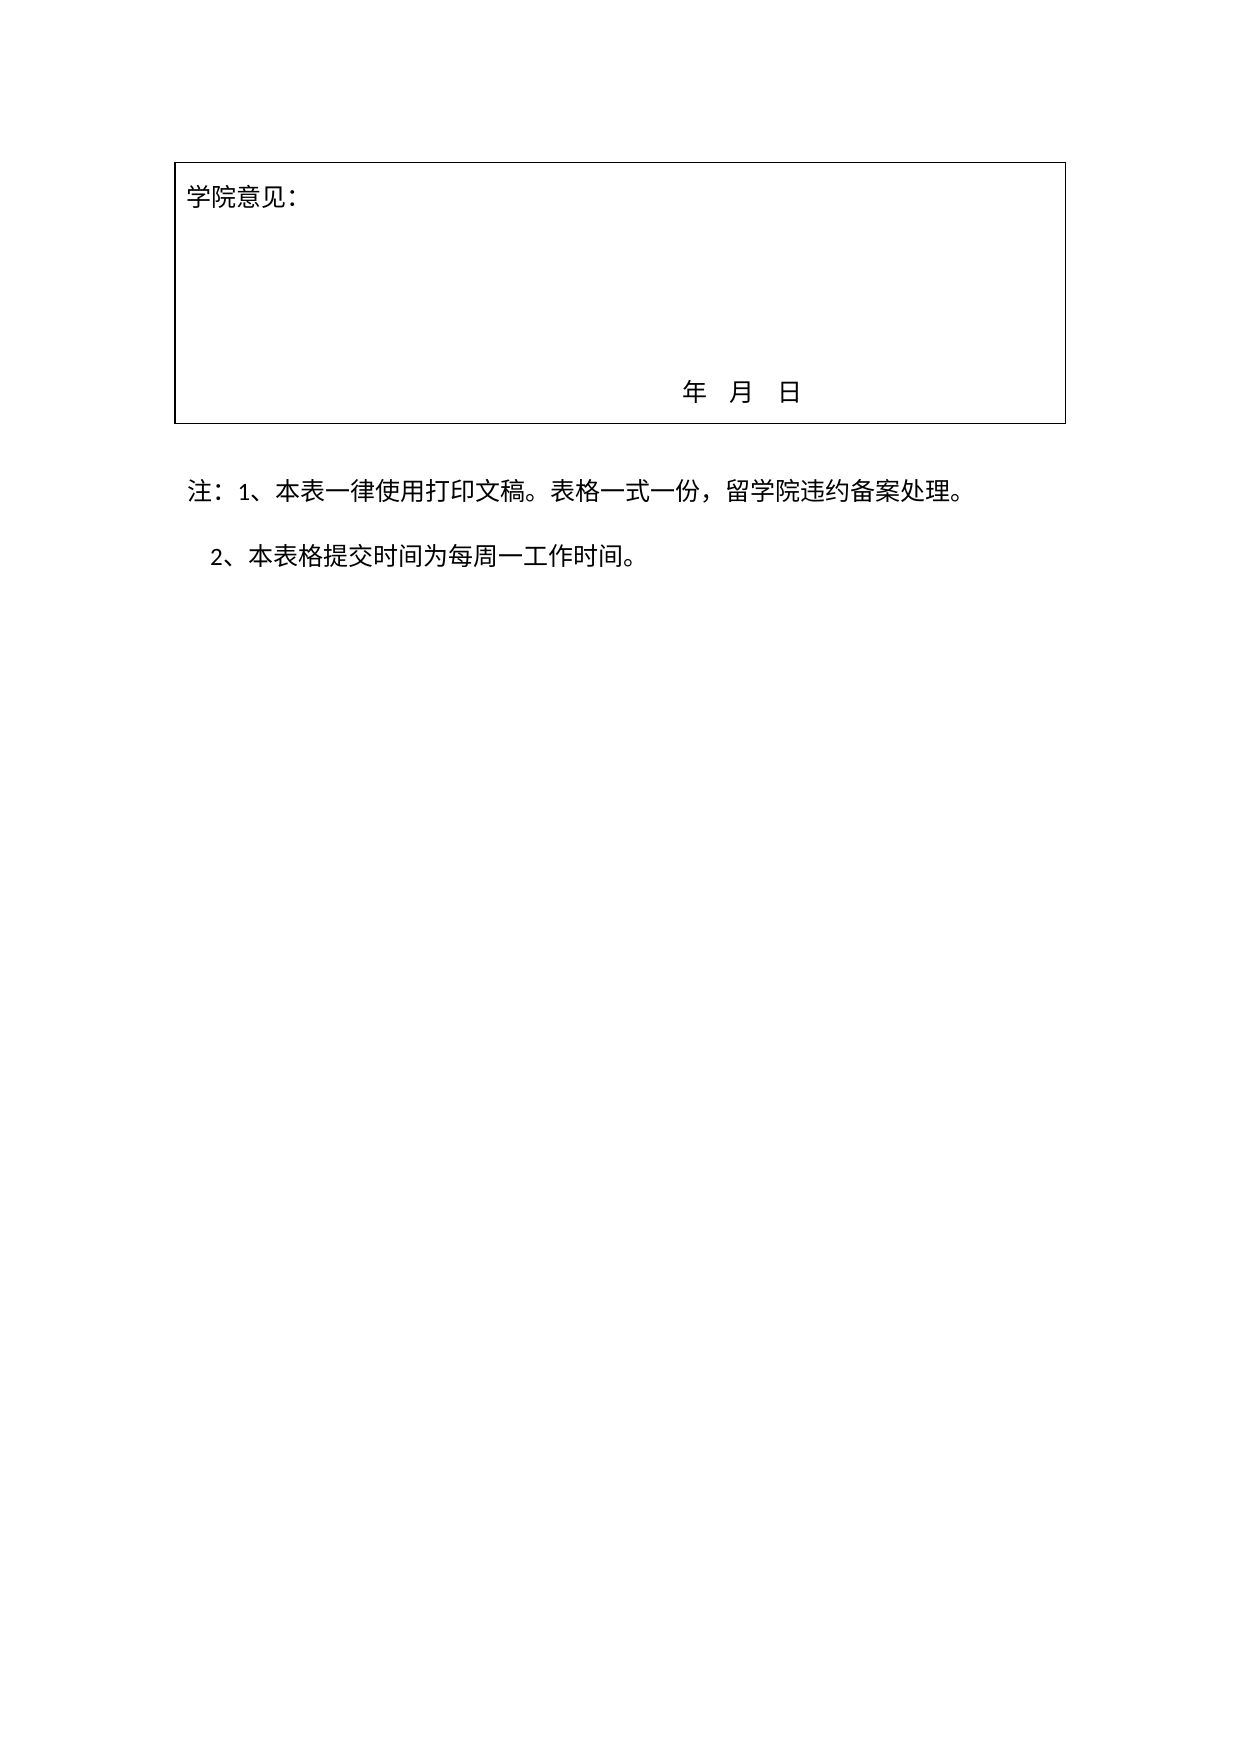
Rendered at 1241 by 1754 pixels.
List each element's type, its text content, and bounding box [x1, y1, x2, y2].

text 注：1、本表一律使用打印文稿。表格一式一份，留学院违约备案处理。 [187, 457, 1053, 522]
table_cell 学院意见： 年 月 日 [176, 163, 1065, 423]
text 2、本表格提交时间为每周一工作时间。 [187, 522, 1053, 587]
